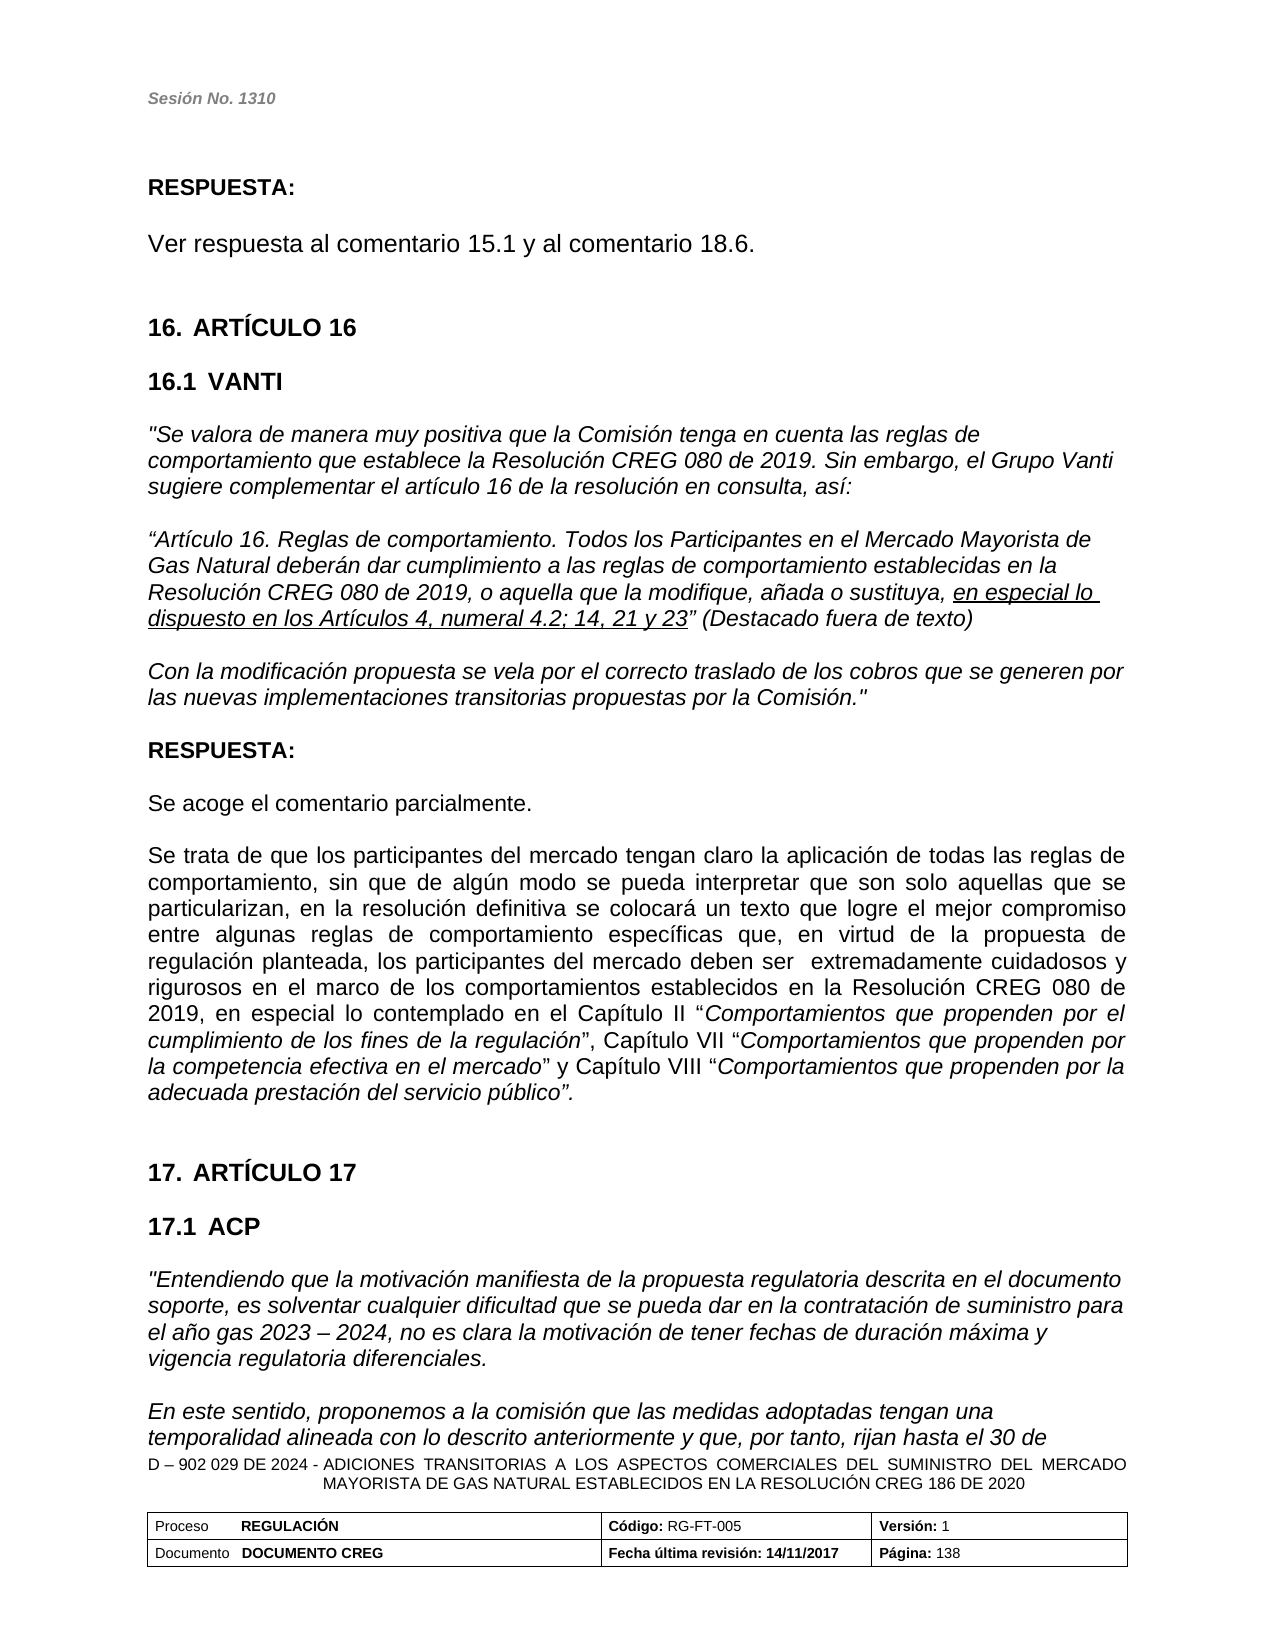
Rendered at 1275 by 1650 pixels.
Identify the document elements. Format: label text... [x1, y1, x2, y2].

text Se acoge el comentario parcialmente. [148, 789, 1127, 816]
text Se trata de que los participantes del mercado tengan claro la aplicación de todas las reglas de comportamiento, sin que de algún modo se pueda interpretar que son solo aquellas que se particularizan, en la resolución definitiva se colocará un texto que logre el mejor compromiso entre algunas reglas de comportamiento específicas que, en virtud de la propuesta de regulación planteada, los participantes del mercado deben ser extremadamente cuidadosos y rigurosos en el marco de los comportamientos establecidos en la Resolución CREG 080 de 2019, en especial lo contemplado en el Capítulo II “Comportamientos que propenden por el cumplimiento de los fines de la regulación”, Capítulo VII “Comportamientos que propenden por la competencia efectiva en el mercado” y Capítulo VIII “Comportamientos que propenden por la adecuada prestación del servicio público”. [148, 842, 1127, 1106]
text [148, 1398, 1127, 1450]
text Con la modificación propuesta se vela por el correcto traslado de los cobros que se generen por las nuevas implementaciones transitorias propuestas por la Comisión." [148, 658, 1127, 710]
subtitle ARTÍCULO 17 [148, 1158, 1127, 1187]
subtitle ACP [148, 1212, 1127, 1241]
text RESPUESTA: [148, 174, 1127, 200]
subtitle ARTÍCULO 16 [148, 313, 1127, 342]
text Ver respuesta al comentario 15.1 y al comentario 18.6. [148, 229, 1127, 258]
text "Se valora de manera muy positiva que la Comisión tenga en cuenta las reglas de comportamiento que establece la Resolución CREG 080 de 2019. Sin embargo, el Grupo Vanti sugiere complementar el artículo 16 de la resolución en consulta, así: [148, 421, 1127, 499]
text “Artículo 16. Reglas de comportamiento. Todos los Participantes en el Mercado Mayorista de Gas Natural deberán dar cumplimiento a las reglas de comportamiento establecidas en la Resolución CREG 080 de 2019, o aquella que la modifique, añada o sustituya, en especial lo dispuesto en los Artículos 4, numeral 4.2; 14, 21 y 23” (Destacado fuera de texto) [148, 526, 1127, 631]
subtitle VANTI [148, 367, 1127, 396]
text "Entendiendo que la motivación manifiesta de la propuesta regulatoria descrita en el documento soporte, es solventar cualquier dificultad que se pueda dar en la contratación de suministro para el año gas 2023 – 2024, no es clara la motivación de tener fechas de duración máxima y vigencia regulatoria diferenciales. [148, 1266, 1127, 1371]
text RESPUESTA: [148, 737, 1127, 763]
